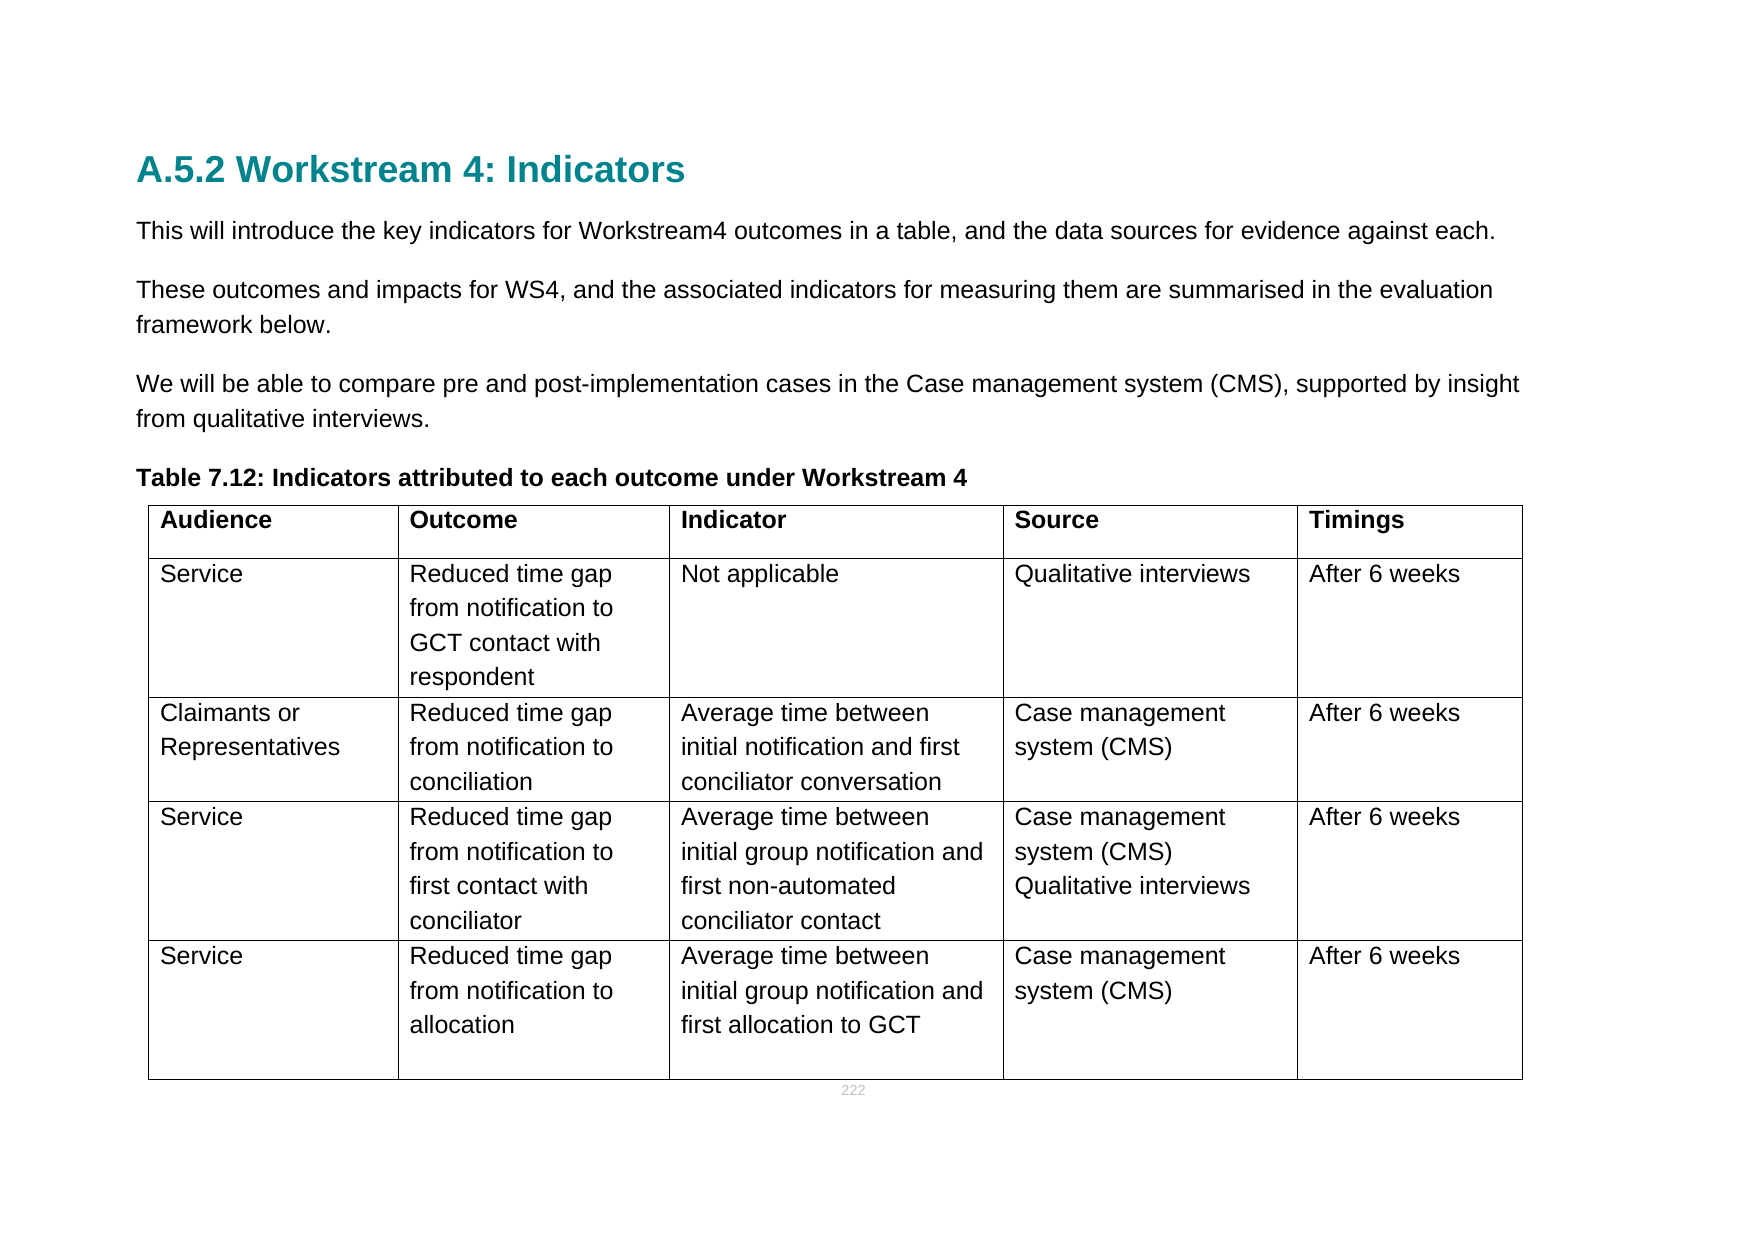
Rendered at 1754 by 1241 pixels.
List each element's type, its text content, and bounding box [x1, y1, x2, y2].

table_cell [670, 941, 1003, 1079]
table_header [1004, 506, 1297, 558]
text These outcomes and impacts for WS4, and the associated indicators for measuring them are summarised in the evaluation framework below. [136, 275, 1571, 338]
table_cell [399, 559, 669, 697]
subtitle A.5.2 Workstream 4: Indicators [136, 148, 1571, 191]
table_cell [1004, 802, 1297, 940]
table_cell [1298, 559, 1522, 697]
text This will introduce the key indicators for Workstream4 outcomes in a table, and the data sources for evidence against each. [136, 216, 1571, 244]
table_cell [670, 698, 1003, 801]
text We will be able to compare pre and post-implementation cases in the Case management system (CMS), supported by insight from qualitative interviews. [136, 369, 1571, 432]
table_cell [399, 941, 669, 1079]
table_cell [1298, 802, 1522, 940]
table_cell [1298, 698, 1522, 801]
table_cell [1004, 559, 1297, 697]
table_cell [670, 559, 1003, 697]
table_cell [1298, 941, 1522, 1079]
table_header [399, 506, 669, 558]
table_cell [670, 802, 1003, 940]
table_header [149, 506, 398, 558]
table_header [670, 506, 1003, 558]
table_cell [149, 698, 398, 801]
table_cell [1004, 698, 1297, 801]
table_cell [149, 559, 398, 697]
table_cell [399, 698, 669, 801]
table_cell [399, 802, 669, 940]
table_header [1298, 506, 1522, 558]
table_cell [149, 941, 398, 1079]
title Table 7.12: Indicators attributed to each outcome under Workstream 4 [136, 463, 1571, 492]
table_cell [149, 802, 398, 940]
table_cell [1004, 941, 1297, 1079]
